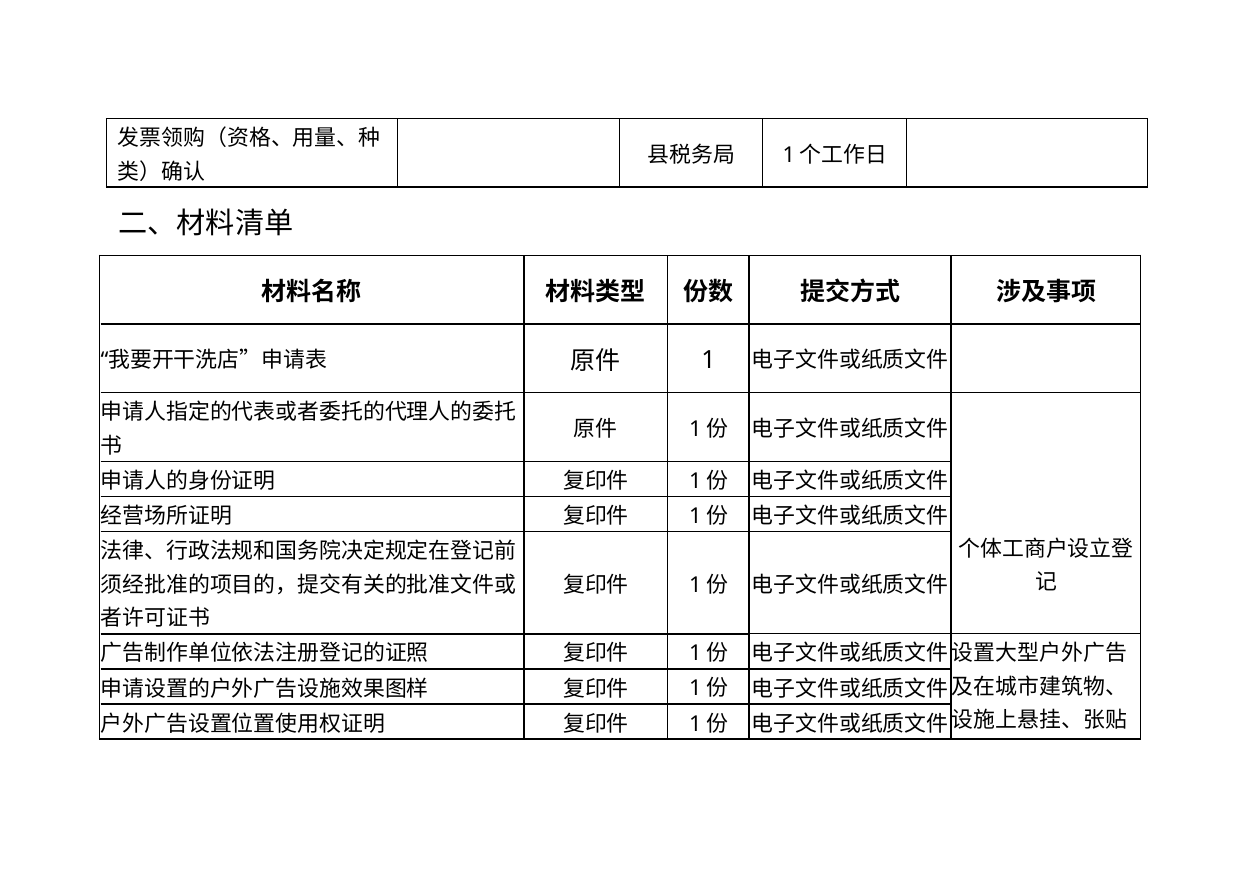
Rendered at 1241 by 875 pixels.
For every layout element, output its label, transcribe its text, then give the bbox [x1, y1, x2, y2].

table_cell [952, 325, 1140, 392]
table_cell 发票领购（资格、用量、种类）确认 [107, 119, 397, 186]
table_cell 法律、行政法规和国务院决定规定在登记前须经批准的项目的，提交有关的批准文件或者许可证书 [100, 532, 523, 633]
table_cell 1份 [668, 462, 748, 496]
table_cell 电子文件或纸质文件 [750, 462, 950, 496]
table_cell 申请人指定的代表或者委托的代理人的委托书 [100, 393, 523, 461]
table_cell 经营场所证明 [100, 497, 523, 531]
table_cell 广告制作单位依法注册登记的证照 [100, 634, 523, 668]
table_cell 1份 [668, 670, 748, 703]
table_cell 1 [668, 325, 748, 392]
table_cell [398, 119, 619, 186]
table_cell 申请人的身份证明 [100, 462, 523, 496]
table_cell 设置大型户外广告及在城市建筑物、设施上悬挂、张贴宣传品审批 [952, 634, 1140, 738]
table_cell 电子文件或纸质文件 [750, 393, 950, 461]
table_cell 电子文件或纸质文件 [750, 325, 950, 392]
table_cell 复印件 [525, 670, 667, 703]
table_cell 1个工作日 [763, 119, 906, 186]
table_cell 1份 [668, 497, 748, 531]
text 二、材料清单 [118, 188, 1122, 254]
table_cell 县税务局 [620, 119, 762, 186]
table_cell 复印件 [525, 497, 667, 531]
table_cell 户外广告设置位置使用权证明 [100, 704, 523, 738]
table_cell 1份 [668, 393, 748, 461]
table_cell 复印件 [525, 635, 667, 668]
table_cell [907, 119, 1147, 186]
table_cell 电子文件或纸质文件 [750, 705, 950, 738]
table_header 材料名称 [100, 256, 523, 323]
table_cell 原件 [525, 393, 667, 461]
table_cell 复印件 [525, 532, 667, 633]
table_cell “我要开干洗店”申请表 [100, 324, 523, 392]
table_cell 申请设置的户外广告设施效果图样 [100, 669, 523, 703]
table_header 材料类型 [525, 256, 667, 323]
table_cell 1份 [668, 635, 748, 668]
table_cell 原件 [525, 325, 667, 392]
table_cell 电子文件或纸质文件 [750, 497, 950, 531]
table_cell 复印件 [525, 462, 667, 496]
table_header 涉及事项 [952, 256, 1140, 323]
table_cell 复印件 [525, 705, 667, 738]
table_cell 个体工商户设立登记 [952, 393, 1140, 633]
table_cell 电子文件或纸质文件 [750, 670, 950, 703]
table_cell 1份 [668, 705, 748, 738]
table_cell 电子文件或纸质文件 [750, 634, 950, 668]
table_header 提交方式 [750, 256, 950, 323]
table_cell 1份 [668, 532, 748, 633]
table_cell 电子文件或纸质文件 [750, 532, 950, 633]
table_header 份数 [668, 256, 748, 323]
